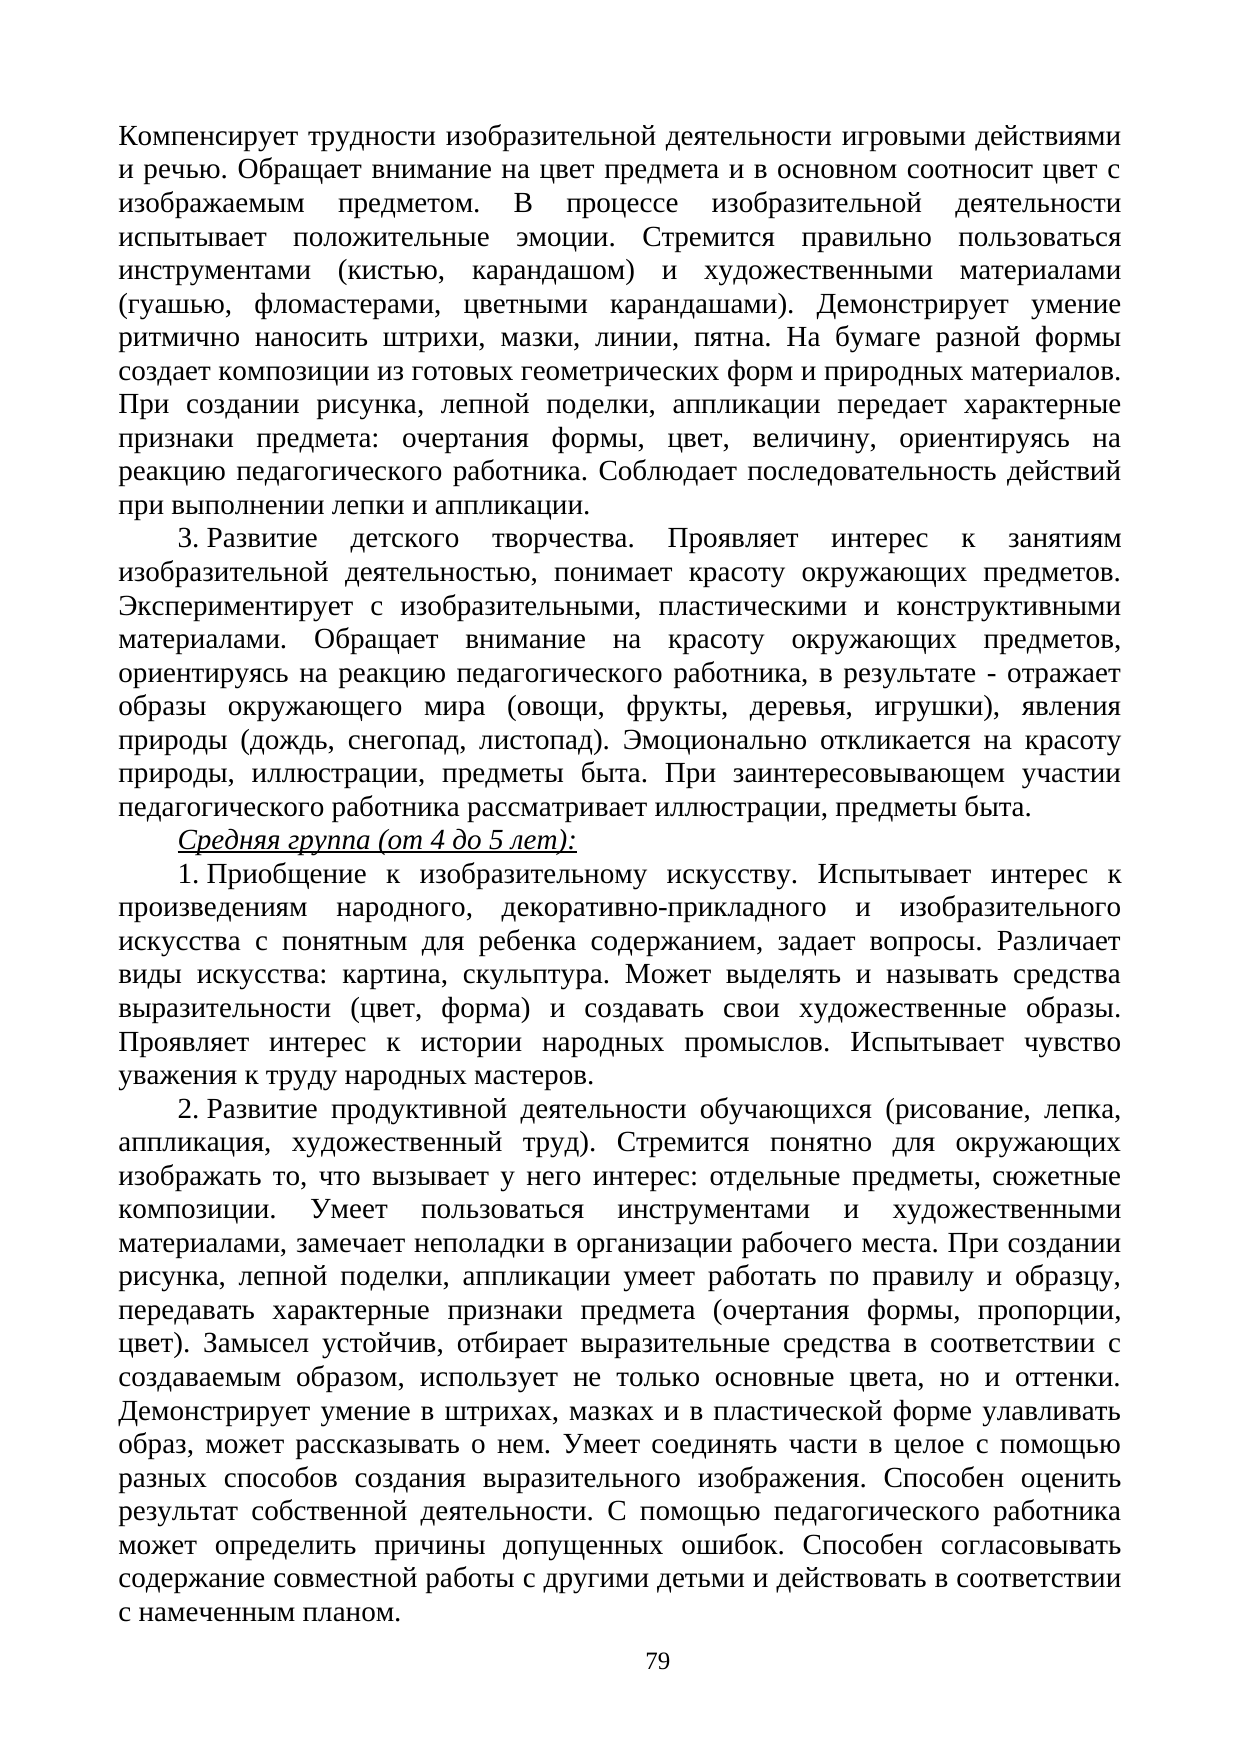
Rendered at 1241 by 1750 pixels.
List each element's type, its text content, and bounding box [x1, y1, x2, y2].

text 1. Приобщение к изобразительному искусству. Испытывает интерес к произведениям народного, декоративно-прикладного и изобразительного искусства с понятным для ребенка содержанием, задает вопросы. Различает виды искусства: картина, скульптура. Может выделять и называть средства выразительности (цвет, форма) и создавать свои художественные образы. Проявляет интерес к истории народных промыслов. Испытывает чувство уважения к труду народных мастеров. [118, 856, 1122, 1091]
text Средняя группа (от 4 до 5 лет): [118, 822, 1122, 856]
text 3. Развитие детского творчества. Проявляет интерес к занятиям изобразительной деятельностью, понимает красоту окружающих предметов. Экспериментирует с изобразительными, пластическими и конструктивными материалами. Обращает внимание на красоту окружающих предметов, ориентируясь на реакцию педагогического работника, в результате - отражает образы окружающего мира (овощи, фрукты, деревья, игрушки), явления природы (дождь, снегопад, листопад). Эмоционально откликается на красоту природы, иллюстрации, предметы быта. При заинтересовывающем участии педагогического работника рассматривает иллюстрации, предметы быта. [118, 521, 1122, 822]
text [118, 118, 1122, 521]
text 2. Развитие продуктивной деятельности обучающихся (рисование, лепка, аппликация, художественный труд). Стремится понятно для окружающих изображать то, что вызывает у него интерес: отдельные предметы, сюжетные композиции. Умеет пользоваться инструментами и художественными материалами, замечает неполадки в организации рабочего места. При создании рисунка, лепной поделки, аппликации умеет работать по правилу и образцу, передавать характерные признаки предмета (очертания формы, пропорции, цвет). Замысел устойчив, отбирает выразительные средства в соответствии с создаваемым образом, использует не только основные цвета, но и оттенки. Демонстрирует умение в штрихах, мазках и в пластической форме улавливать образ, может рассказывать о нем. Умеет соединять части в целое с помощью разных способов создания выразительного изображения. Способен оценить результат собственной деятельности. С помощью педагогического работника может определить причины допущенных ошибок. Способен согласовывать содержание совместной работы с другими детьми и действовать в соответствии с намеченным планом. [118, 1091, 1122, 1627]
